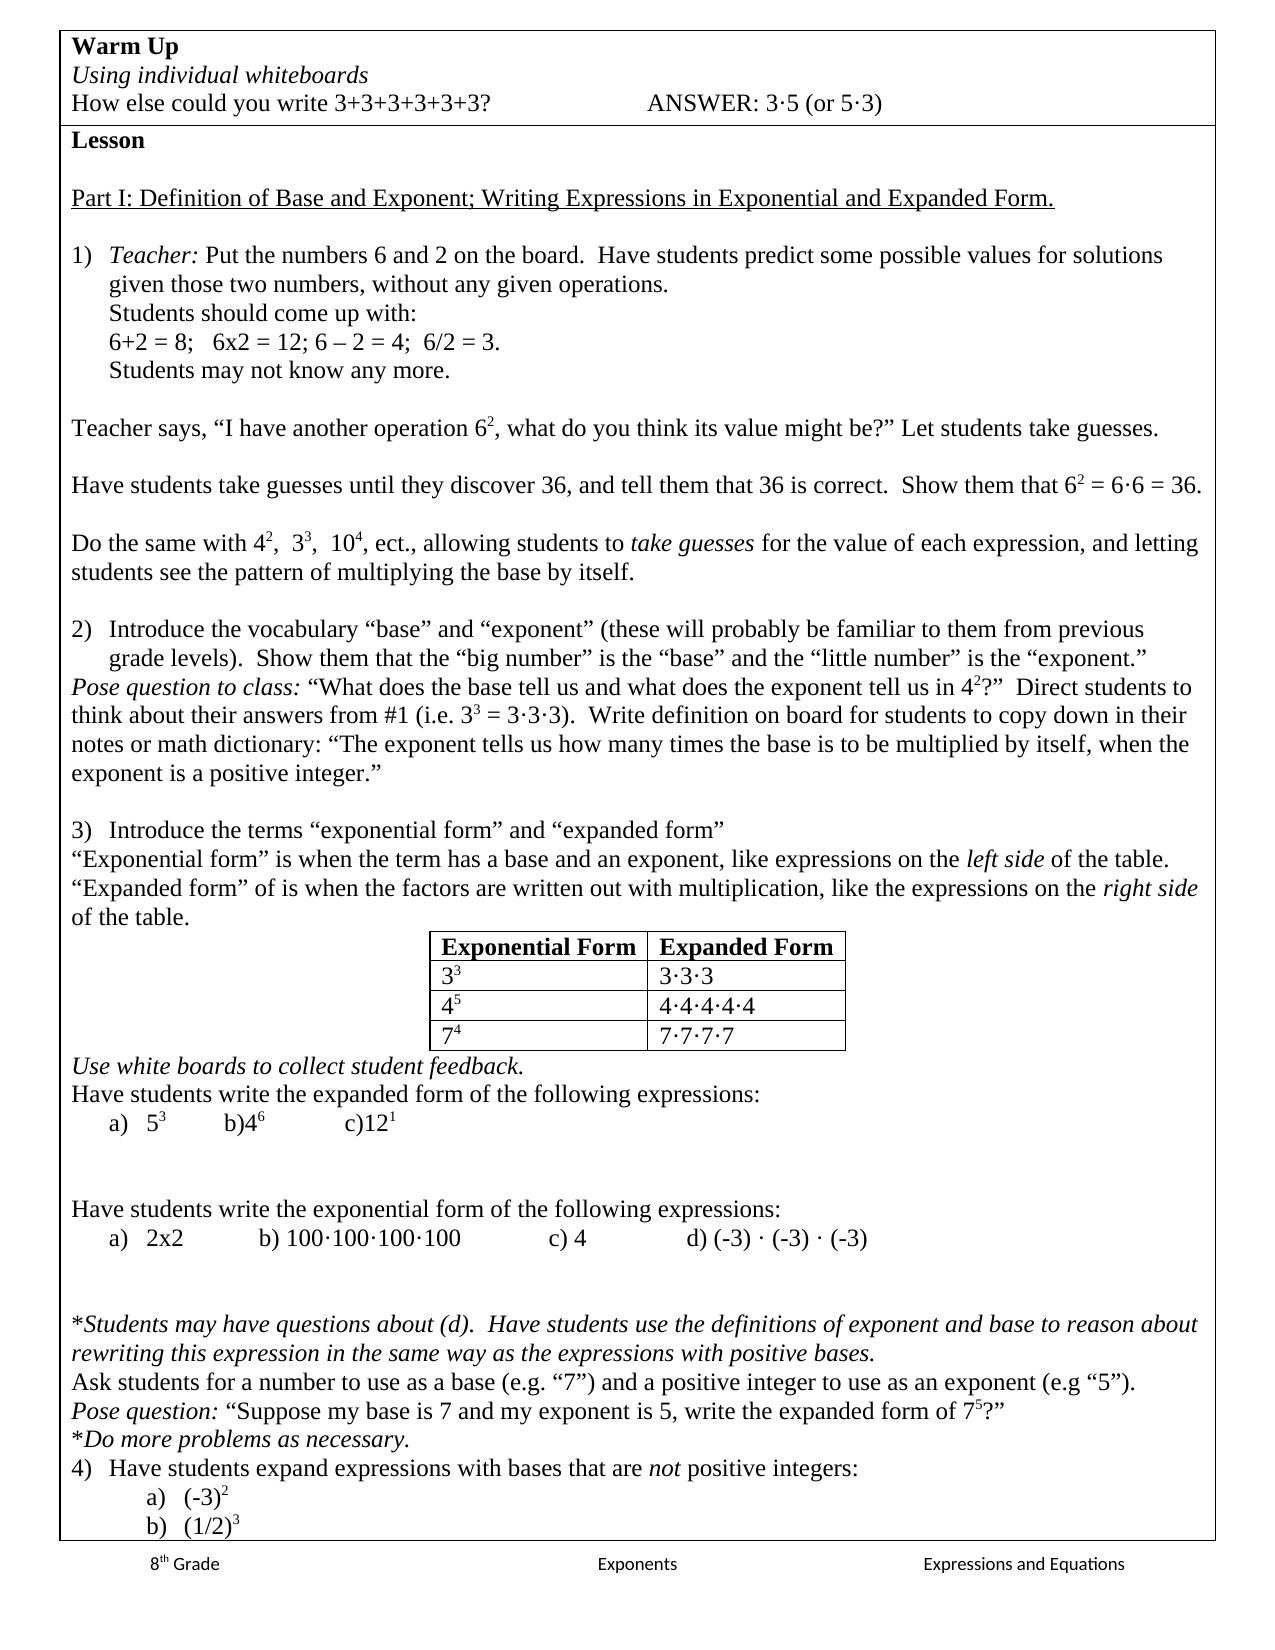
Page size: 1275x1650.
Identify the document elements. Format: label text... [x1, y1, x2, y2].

table_cell Warm Up Using individual whiteboards How else could you write 3+3+3+3+3+3? ANSWER: 3·5 (or 5·3) [61, 31, 1215, 124]
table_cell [61, 126, 1215, 1539]
